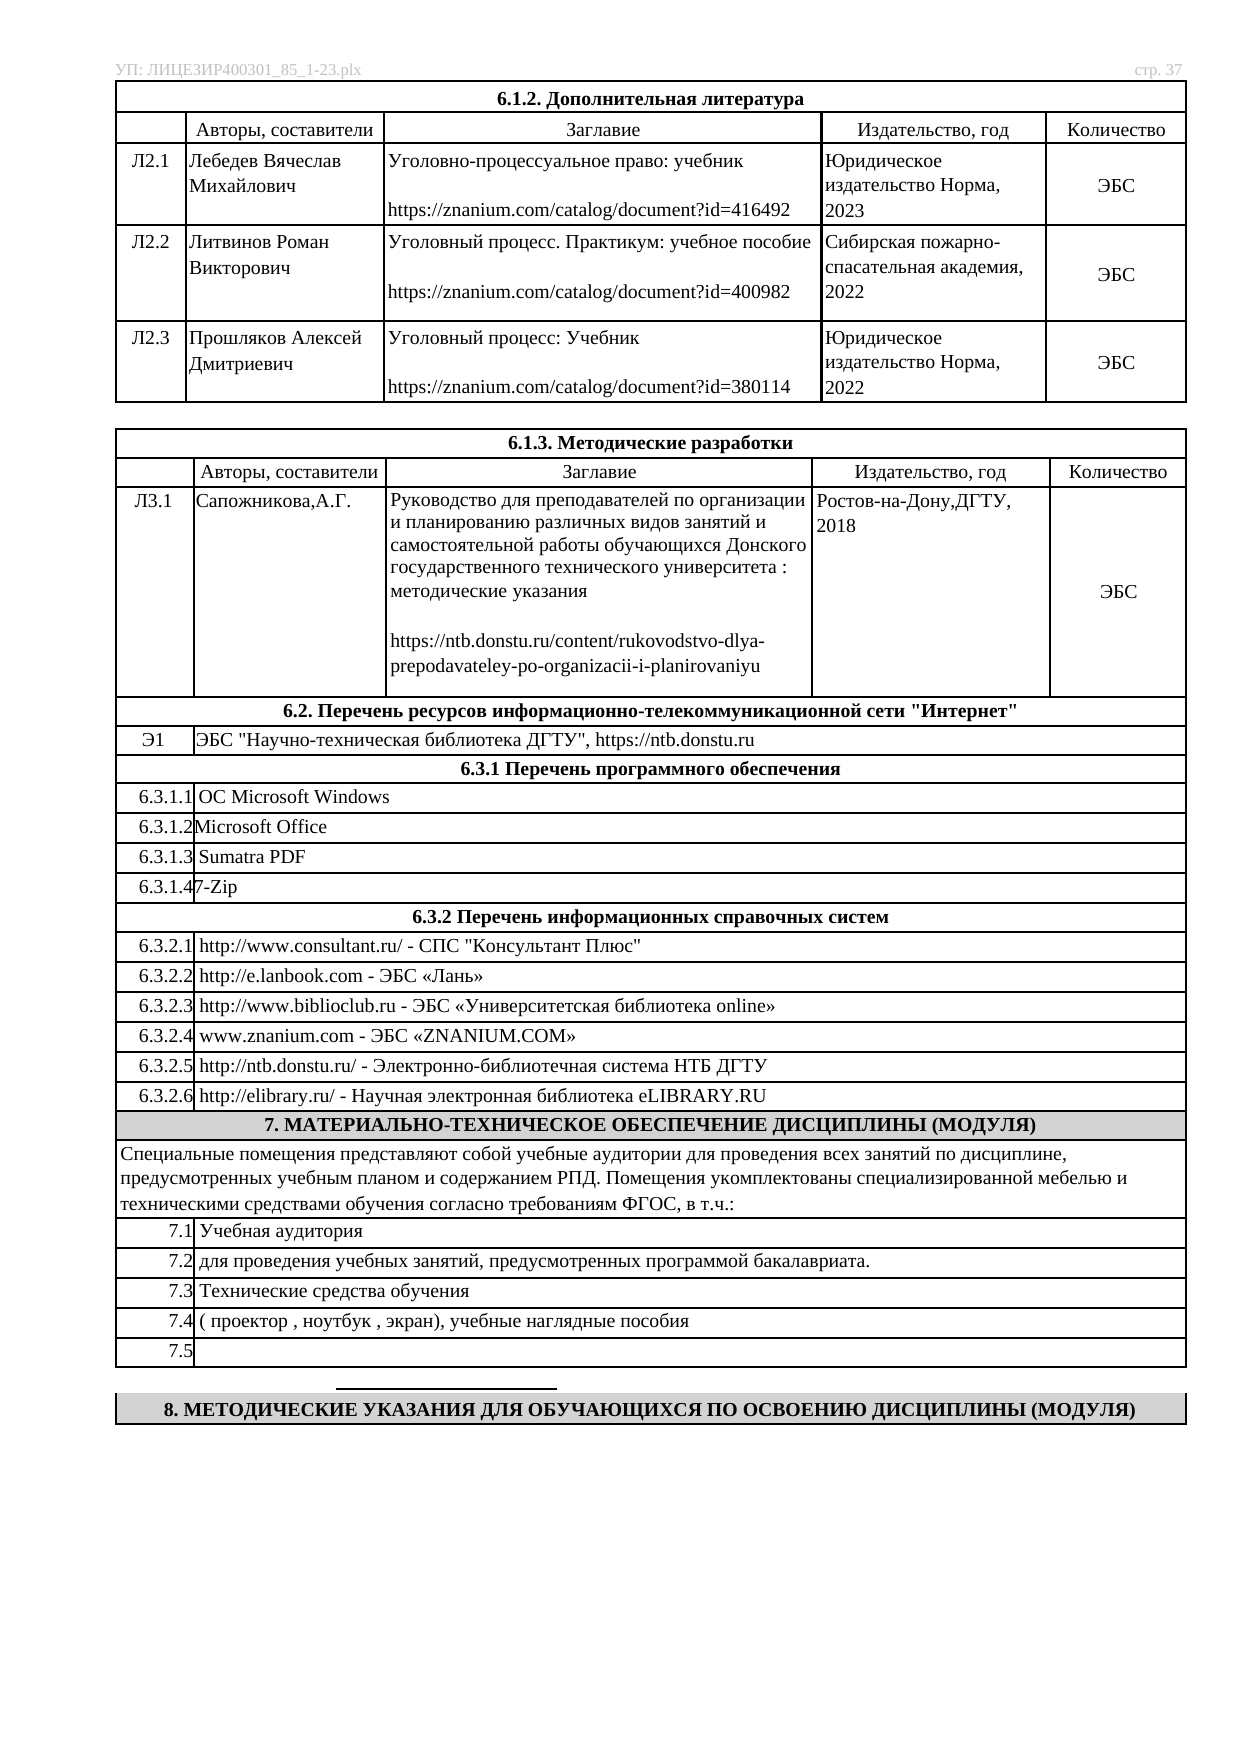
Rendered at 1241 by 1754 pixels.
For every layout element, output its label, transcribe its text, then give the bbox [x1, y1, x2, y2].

table_cell Sumatra PDF [195, 844, 1185, 872]
table_cell ( проектор , ноутбук , экран), учебные наглядные пособия [195, 1309, 1185, 1337]
table_cell http://www.biblioclub.ru - ЭБС «Университетская библиотека online» [195, 993, 1185, 1021]
table_cell 6.2. Перечень ресурсов информационно-телекоммуникационной сети "Интернет" [117, 698, 1185, 725]
table_cell Сапожникова,А.Г. [195, 488, 385, 696]
table_cell для проведения учебных занятий, предусмотренных программой бакалавриата. [195, 1249, 1185, 1277]
table_cell http://www.consultant.ru/ - СПС "Консультант Плюс" [195, 933, 1185, 961]
table_cell 6.3.2.6 [117, 1083, 193, 1110]
table_cell ЭБС [1047, 226, 1185, 319]
table_cell Юридическое издательство Норма, 2022 [823, 322, 1045, 401]
table_cell www.znanium.com - ЭБС «ZNANIUM.COM» [195, 1023, 1185, 1051]
table_cell 6.1.2. Дополнительная литература [117, 82, 1185, 111]
table_cell 7.4 [117, 1309, 193, 1337]
table_cell Уголовно-процессуальное право: учебник https://znanium.com/catalog/document?id=416492 [385, 144, 820, 224]
table_cell Издательство, год [813, 459, 1049, 486]
table_cell Ростов-на-Дону,ДГТУ, 2018 [813, 488, 1049, 696]
table_cell 7.2 [117, 1249, 193, 1277]
table_cell Л2.2 [117, 226, 185, 319]
table_cell Л2.1 [117, 144, 185, 224]
table_cell http://e.lanbook.com - ЭБС «Лань» [195, 963, 1185, 991]
table_cell Л3.1 [117, 488, 193, 696]
table_cell Уголовный процесс: Учебник https://znanium.com/catalog/document?id=380114 [385, 322, 820, 401]
table_cell 6.3.1 Перечень программного обеспечения [117, 756, 1185, 782]
table_cell [117, 459, 193, 486]
table_cell 6.3.2.4 [117, 1023, 193, 1051]
table_cell ОС Microsoft Windows [195, 784, 1185, 812]
table_cell ЭБС [1051, 488, 1185, 696]
table_cell 6.3.2.3 [117, 993, 193, 1021]
table_cell [195, 1339, 1185, 1366]
table_cell Лебедев Вячеслав Михайлович [187, 144, 383, 224]
table_cell Microsoft Office [195, 814, 1185, 842]
table_cell Технические средства обучения [195, 1279, 1185, 1307]
table_cell Заглавие [387, 459, 811, 486]
table_cell 6.3.2.5 [117, 1053, 193, 1081]
table_cell ЭБС [1047, 144, 1185, 224]
table_cell Сибирская пожарно- спасательная академия, 2022 [823, 226, 1045, 319]
table_cell Прошляков Алексей Дмитриевич [187, 322, 383, 401]
table_cell http://elibrary.ru/ - Научная электронная библиотека eLIBRARY.RU [195, 1083, 1185, 1110]
table_cell Издательство, год [823, 113, 1045, 142]
table_cell Э1 [117, 727, 193, 754]
table_cell Специальные помещения представляют собой учебные аудитории для проведения всех занятий по дисциплине, предусмотренных учебным планом и содержанием РПД. Помещения укомплектованы специализированной мебелью и техническими средствами обучения согласно требованиям ФГОС, в т.ч.: [117, 1141, 1185, 1217]
table_cell 7.1 [117, 1219, 193, 1247]
table_header 6.1.3. Методические разработки [117, 430, 1185, 457]
table_cell 7.3 [117, 1279, 193, 1307]
table_cell 6.3.1.3 [117, 844, 193, 872]
table_cell 7. МАТЕРИАЛЬНО-ТЕХНИЧЕСКОЕ ОБЕСПЕЧЕНИЕ ДИСЦИПЛИНЫ (МОДУЛЯ) [117, 1112, 1185, 1139]
table_cell Количество [1047, 113, 1185, 142]
table_cell Учебная аудитория [195, 1219, 1185, 1247]
table_cell ЭБС "Научно-техническая библиотека ДГТУ", https://ntb.donstu.ru [195, 727, 1185, 754]
table_cell Авторы, составители [187, 113, 383, 142]
table_cell ЭБС [1047, 322, 1185, 401]
table_cell 7.5 [117, 1339, 193, 1366]
table_cell Литвинов Роман Викторович [187, 226, 383, 319]
table_cell Заглавие [385, 113, 820, 142]
table_cell http://ntb.donstu.ru/ - Электронно-библиотечная система НТБ ДГТУ [195, 1053, 1185, 1081]
table_cell 6.3.1.2 [117, 814, 193, 842]
table_cell [117, 113, 185, 142]
table_header 8. МЕТОДИЧЕСКИЕ УКАЗАНИЯ ДЛЯ ОБУЧАЮЩИХСЯ ПО ОСВОЕНИЮ ДИСЦИПЛИНЫ (МОДУЛЯ) [117, 1393, 1185, 1423]
table_cell Авторы, составители [195, 459, 385, 486]
table_cell Юридическое издательство Норма, 2023 [823, 144, 1045, 224]
table_cell Уголовный процесс. Практикум: учебное пособие https://znanium.com/catalog/document?id=400982 [385, 226, 820, 319]
table_cell 6.3.2.1 [117, 933, 193, 961]
table_cell 7-Zip [195, 874, 1185, 902]
table_cell 6.3.1.4 [117, 874, 193, 902]
table_cell 6.3.2.2 [117, 963, 193, 991]
table_cell 6.3.1.1 [117, 784, 193, 812]
table_cell Л2.3 [117, 322, 185, 401]
table_cell 6.3.2 Перечень информационных справочных систем [117, 904, 1185, 931]
table_cell Руководство для преподавателей по организации и планированию различных видов занятий и самостоятельной работы обучающихся Донского государственного технического университета : методические указания https://ntb.donstu.ru/content/rukovodstvo-dlya- prepodavateley-po-organizacii-i-planirovaniyu [387, 488, 811, 696]
table_cell Количество [1051, 459, 1185, 486]
